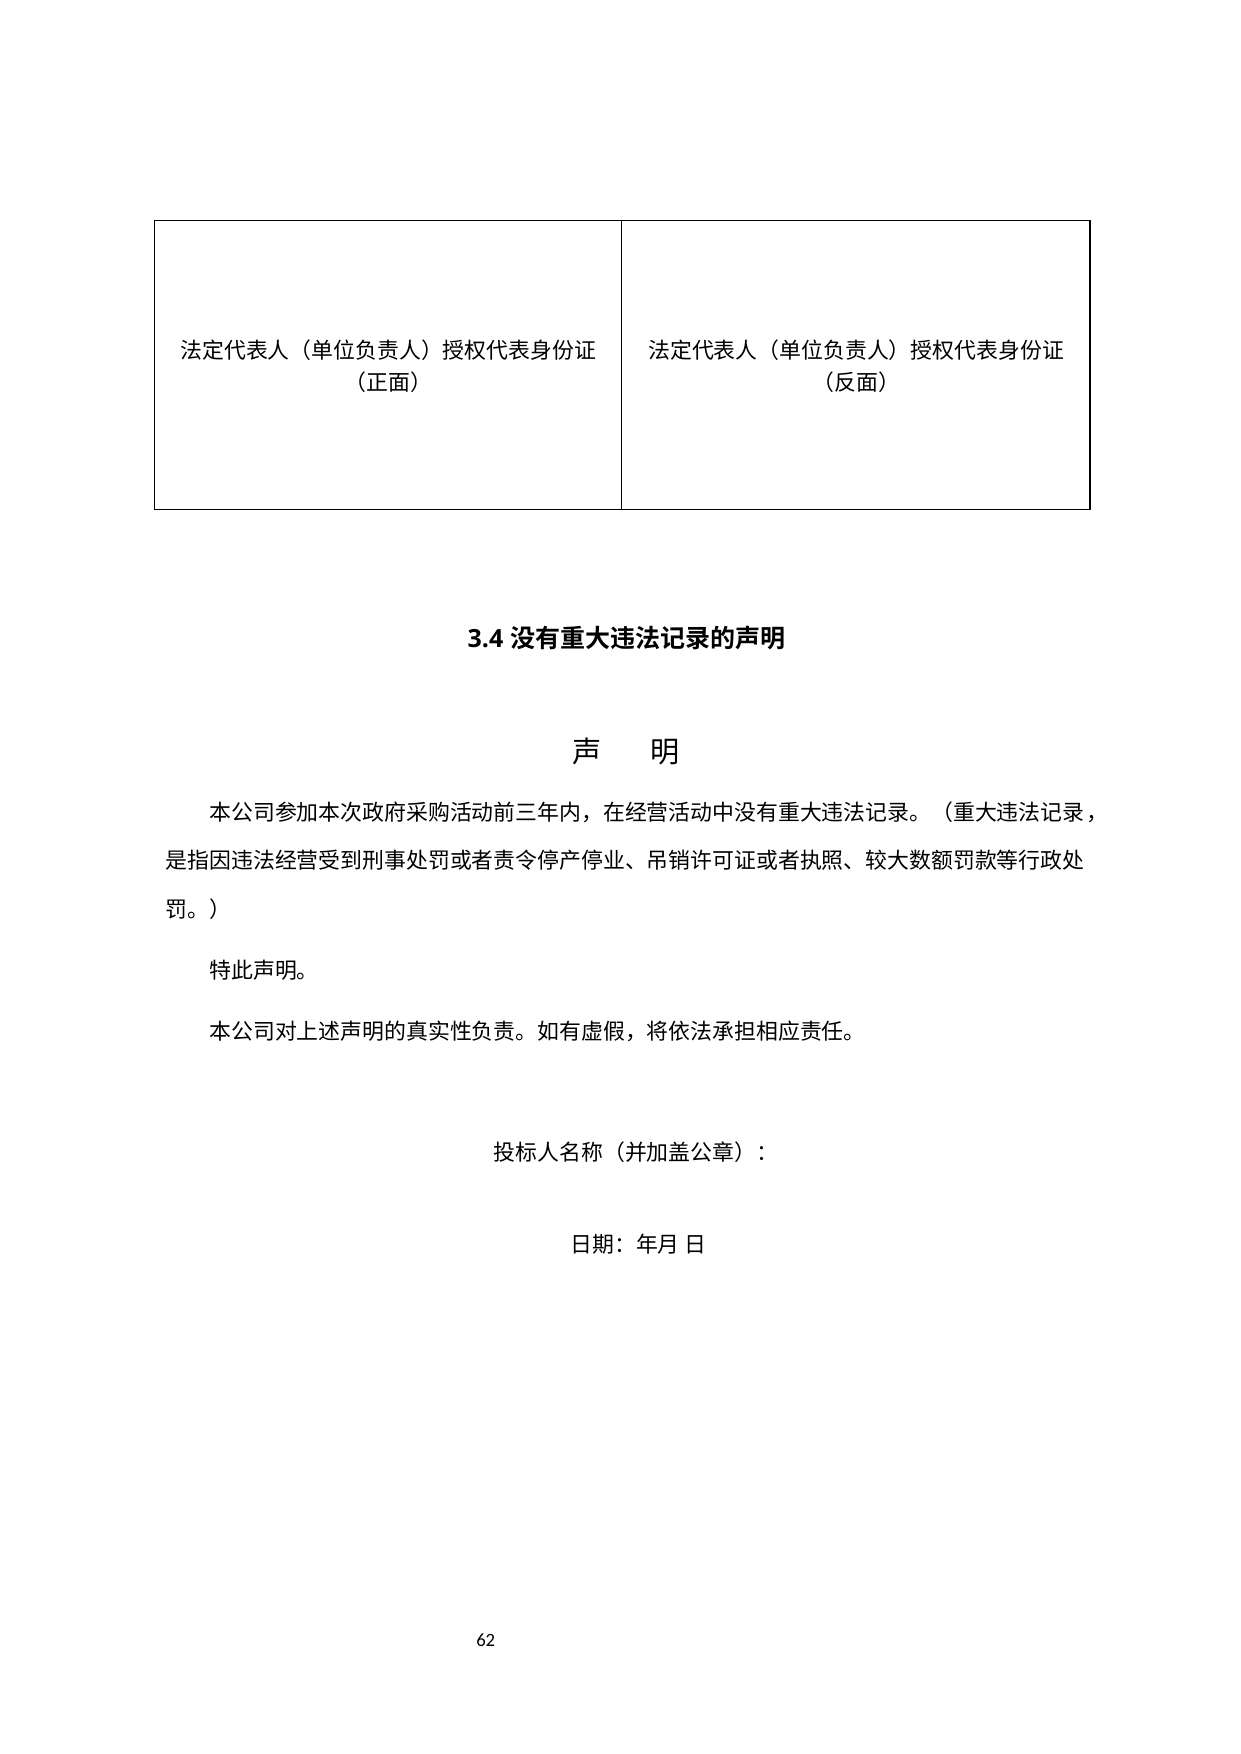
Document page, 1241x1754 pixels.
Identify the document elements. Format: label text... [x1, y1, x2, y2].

text 声 明 [165, 717, 1087, 782]
table_cell 法定代表人（单位负责人）授权代表身份证 （反面） [622, 221, 1089, 509]
text 日期：年月 日 [165, 1227, 1087, 1259]
text 3.4 没有重大违法记录的声明 [165, 604, 1087, 669]
table_cell 法定代表人（单位负责人）授权代表身份证 （正面） [155, 221, 621, 509]
text 本公司对上述声明的真实性负责。如有虚假，将依法承担相应责任。 [165, 1013, 1087, 1046]
text 投标人名称（并加盖公章）： [165, 1135, 1087, 1167]
text 特此声明。 [165, 953, 1087, 985]
text 本公司参加本次政府采购活动前三年内，在经营活动中没有重大违法记录。（重大违法记录，是指因违法经营受到刑事处罚或者责令停产停业、吊销许可证或者执照、较大数额罚款等行政处罚。） [165, 794, 1087, 924]
